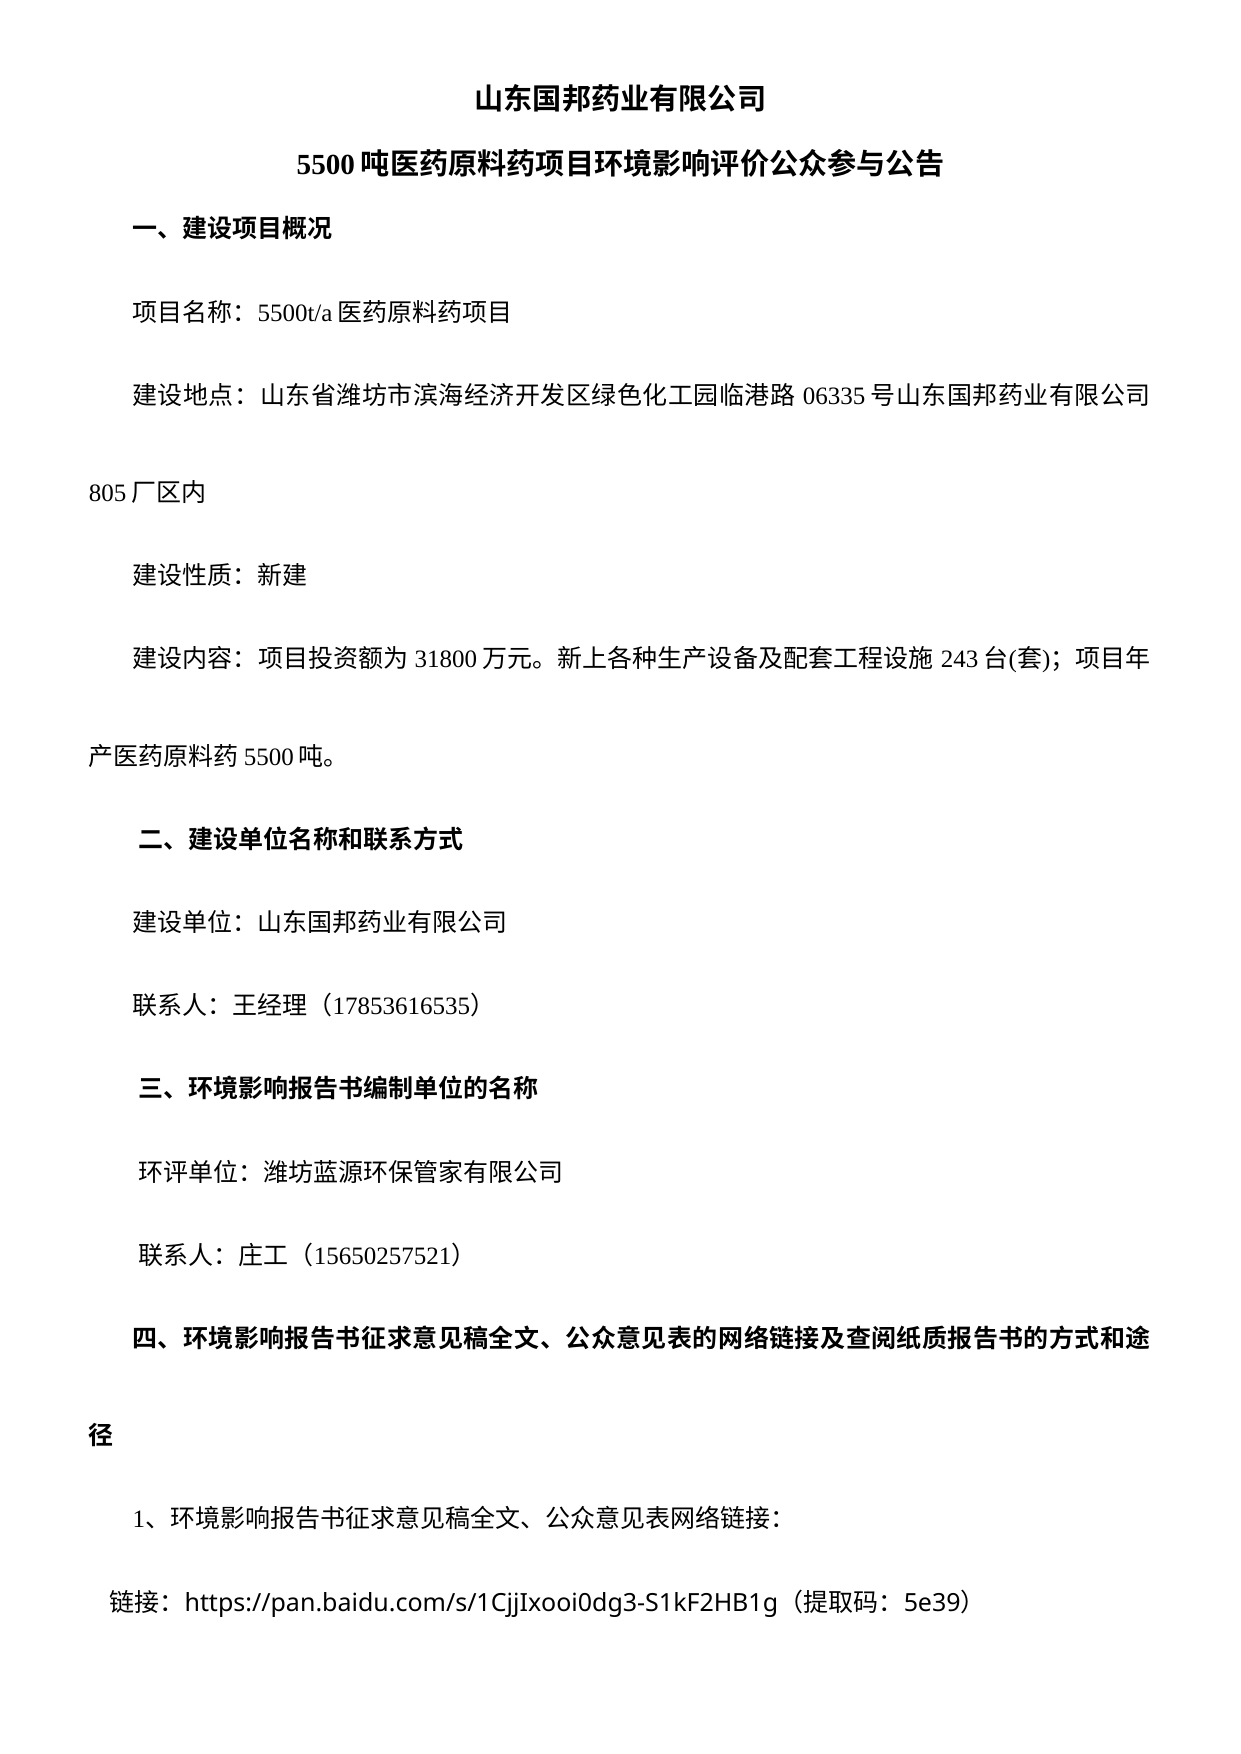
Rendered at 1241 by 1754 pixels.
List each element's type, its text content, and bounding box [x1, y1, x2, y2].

text 联系人：庄工（15650257521） [88, 1221, 1152, 1286]
text 建设内容：项目投资额为31800万元。新上各种生产设备及配套工程设施243台(套)；项目年产医药原料药5500吨。 [88, 624, 1152, 787]
text 环评单位：潍坊蓝源环保管家有限公司 [88, 1138, 1152, 1203]
text 二、建设单位名称和联系方式 [88, 805, 1152, 870]
text 建设单位：山东国邦药业有限公司 [88, 888, 1152, 953]
text 1、环境影响报告书征求意见稿全文、公众意见表网络链接： [88, 1484, 1152, 1549]
text 项目名称：5500t/a医药原料药项目 [88, 278, 1152, 343]
text 三、环境影响报告书编制单位的名称 [88, 1054, 1152, 1119]
text 山东国邦药业有限公司 [88, 64, 1152, 129]
text 四、环境影响报告书征求意见稿全文、公众意见表的网络链接及查阅纸质报告书的方式和途径 [88, 1304, 1152, 1466]
text 5500吨医药原料药项目环境影响评价公众参与公告 [88, 129, 1152, 194]
text 一、建设项目概况 [88, 194, 1152, 259]
text 建设性质：新建 [88, 541, 1152, 606]
text 联系人：王经理（17853616535） [88, 971, 1152, 1036]
text 建设地点：山东省潍坊市滨海经济开发区绿色化工园临港路06335号山东国邦药业有限公司805厂区内 [88, 361, 1152, 523]
text 链接：https://pan.baidu.com/s/1CjjIxooi0dg3-S1kF2HB1g（提取码：5e39） [88, 1568, 1152, 1633]
